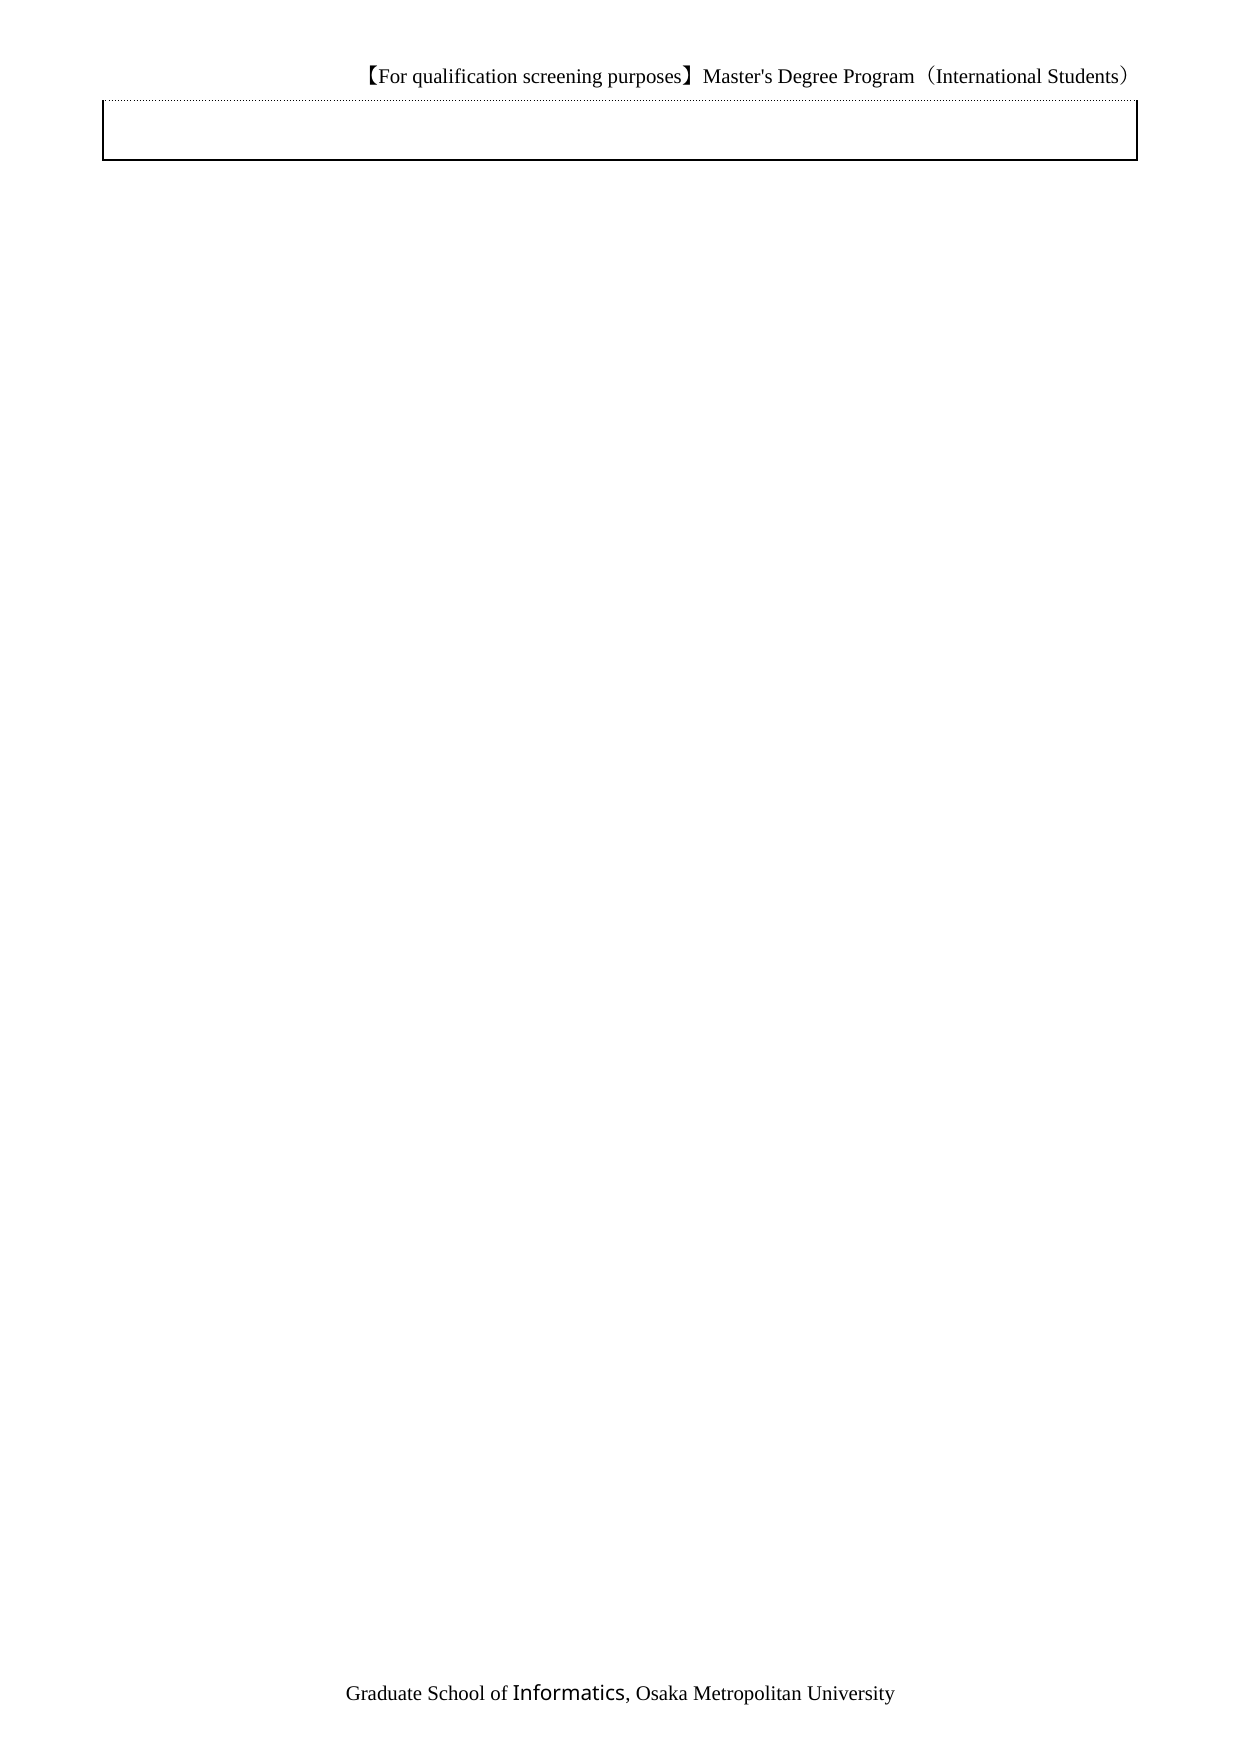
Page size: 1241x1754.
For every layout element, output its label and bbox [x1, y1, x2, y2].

table_cell [104, 100, 1136, 159]
